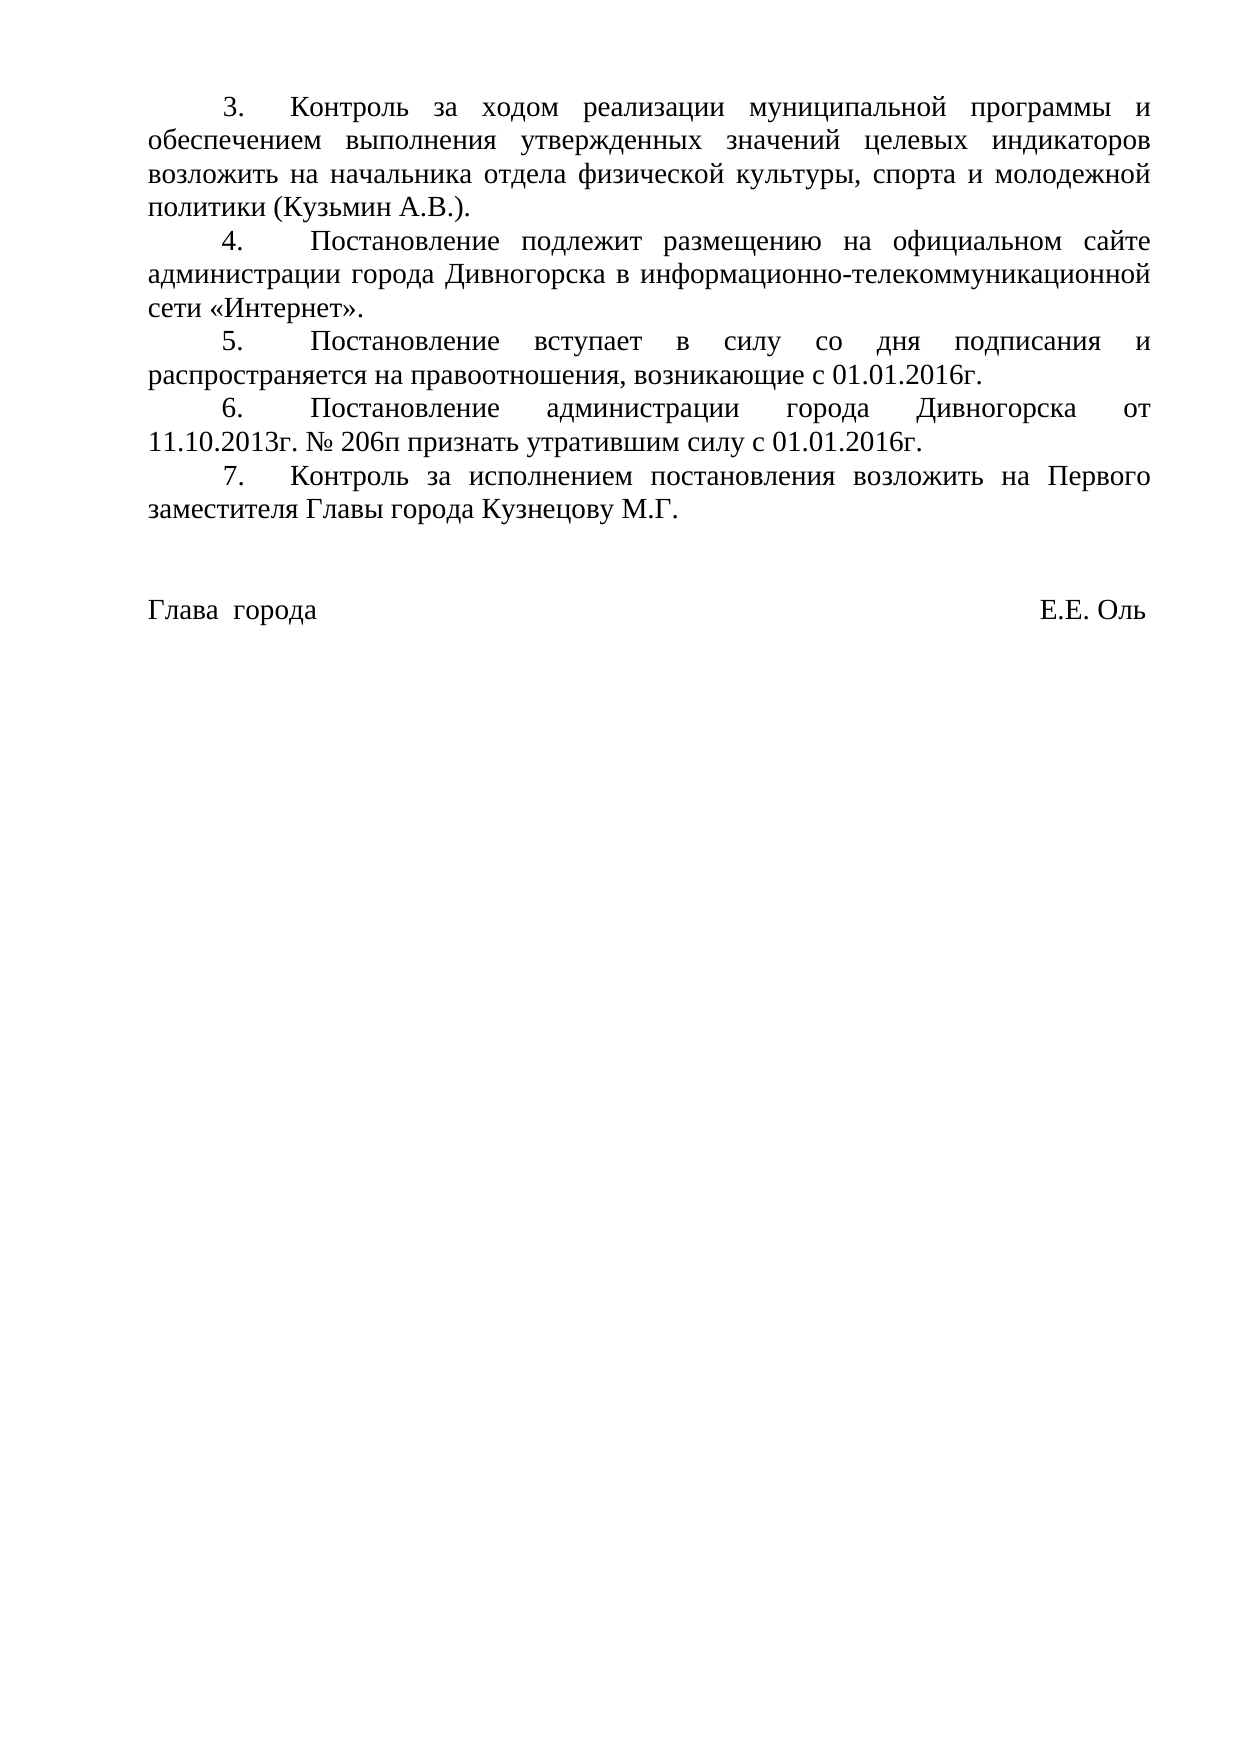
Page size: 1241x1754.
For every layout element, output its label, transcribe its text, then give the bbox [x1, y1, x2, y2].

text Глава города Е.Е. Оль [148, 592, 1152, 625]
list Постановление вступает в силу со дня подписания и распространяется на правоотношения, возникающие с 01.01.2016г. [148, 323, 1152, 391]
list Постановление подлежит размещению на официальном сайте администрации города Дивногорска в информационно-телекоммуникационной сети «Интернет». [148, 223, 1152, 323]
title Контроль за исполнением постановления возложить на Первого заместителя Главы города Кузнецову М.Г. [148, 458, 1152, 525]
list Постановление администрации города Дивногорска от 11.10.2013г. № 206п признать утратившим силу с 01.01.2016г. [148, 391, 1152, 458]
title Контроль за ходом реализации муниципальной программы и обеспечением выполнения утвержденных значений целевых индикаторов возложить на начальника отдела физической культуры, спорта и молодежной политики (Кузьмин А.В.). [148, 89, 1152, 223]
